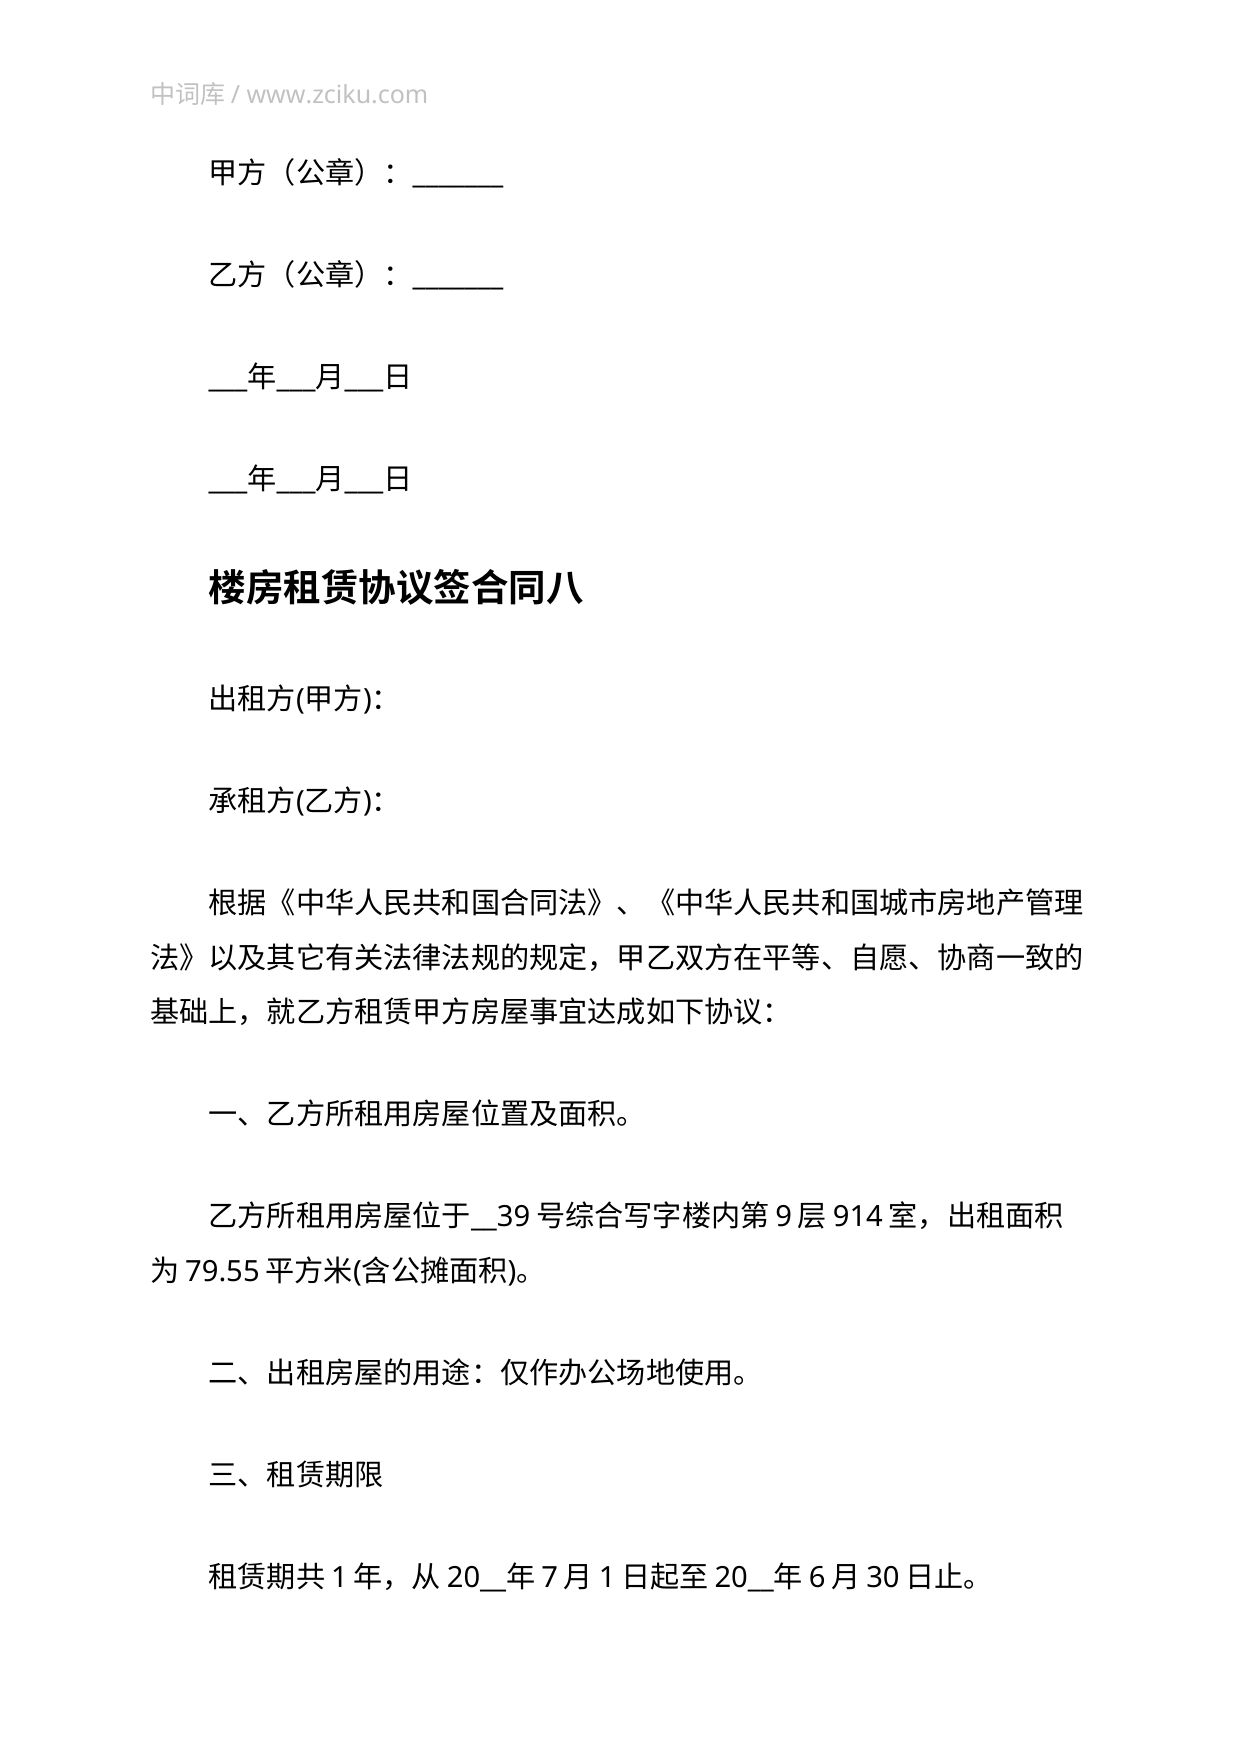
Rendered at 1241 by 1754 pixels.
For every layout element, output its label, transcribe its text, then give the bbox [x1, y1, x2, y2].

text 出租方(甲方)： [150, 675, 1090, 718]
text 乙方（公章）：_______ [150, 252, 1090, 294]
text 乙方所租用房屋位于__39号综合写字楼内第9层914室，出租面积为79.55平方米(含公摊面积)。 [150, 1193, 1090, 1290]
text 一、乙方所租用房屋位置及面积。 [150, 1091, 1090, 1133]
text 楼房租赁协议签合同八 [150, 558, 1090, 612]
text ___年___月___日 [150, 354, 1090, 396]
text 根据《中华人民共和国合同法》、《中华人民共和国城市房地产管理法》以及其它有关法律法规的规定，甲乙双方在平等、自愿、协商一致的基础上，就乙方租赁甲方房屋事宜达成如下协议： [150, 879, 1090, 1031]
text 甲方（公章）：_______ [150, 150, 1090, 192]
text ___年___月___日 [150, 456, 1090, 498]
text 三、租赁期限 [150, 1451, 1090, 1494]
text 二、出租房屋的用途：仅作办公场地使用。 [150, 1349, 1090, 1392]
text 承租方(乙方)： [150, 777, 1090, 820]
text 租赁期共1年，从20__年7月1日起至20__年6月30日止。 [150, 1553, 1090, 1596]
